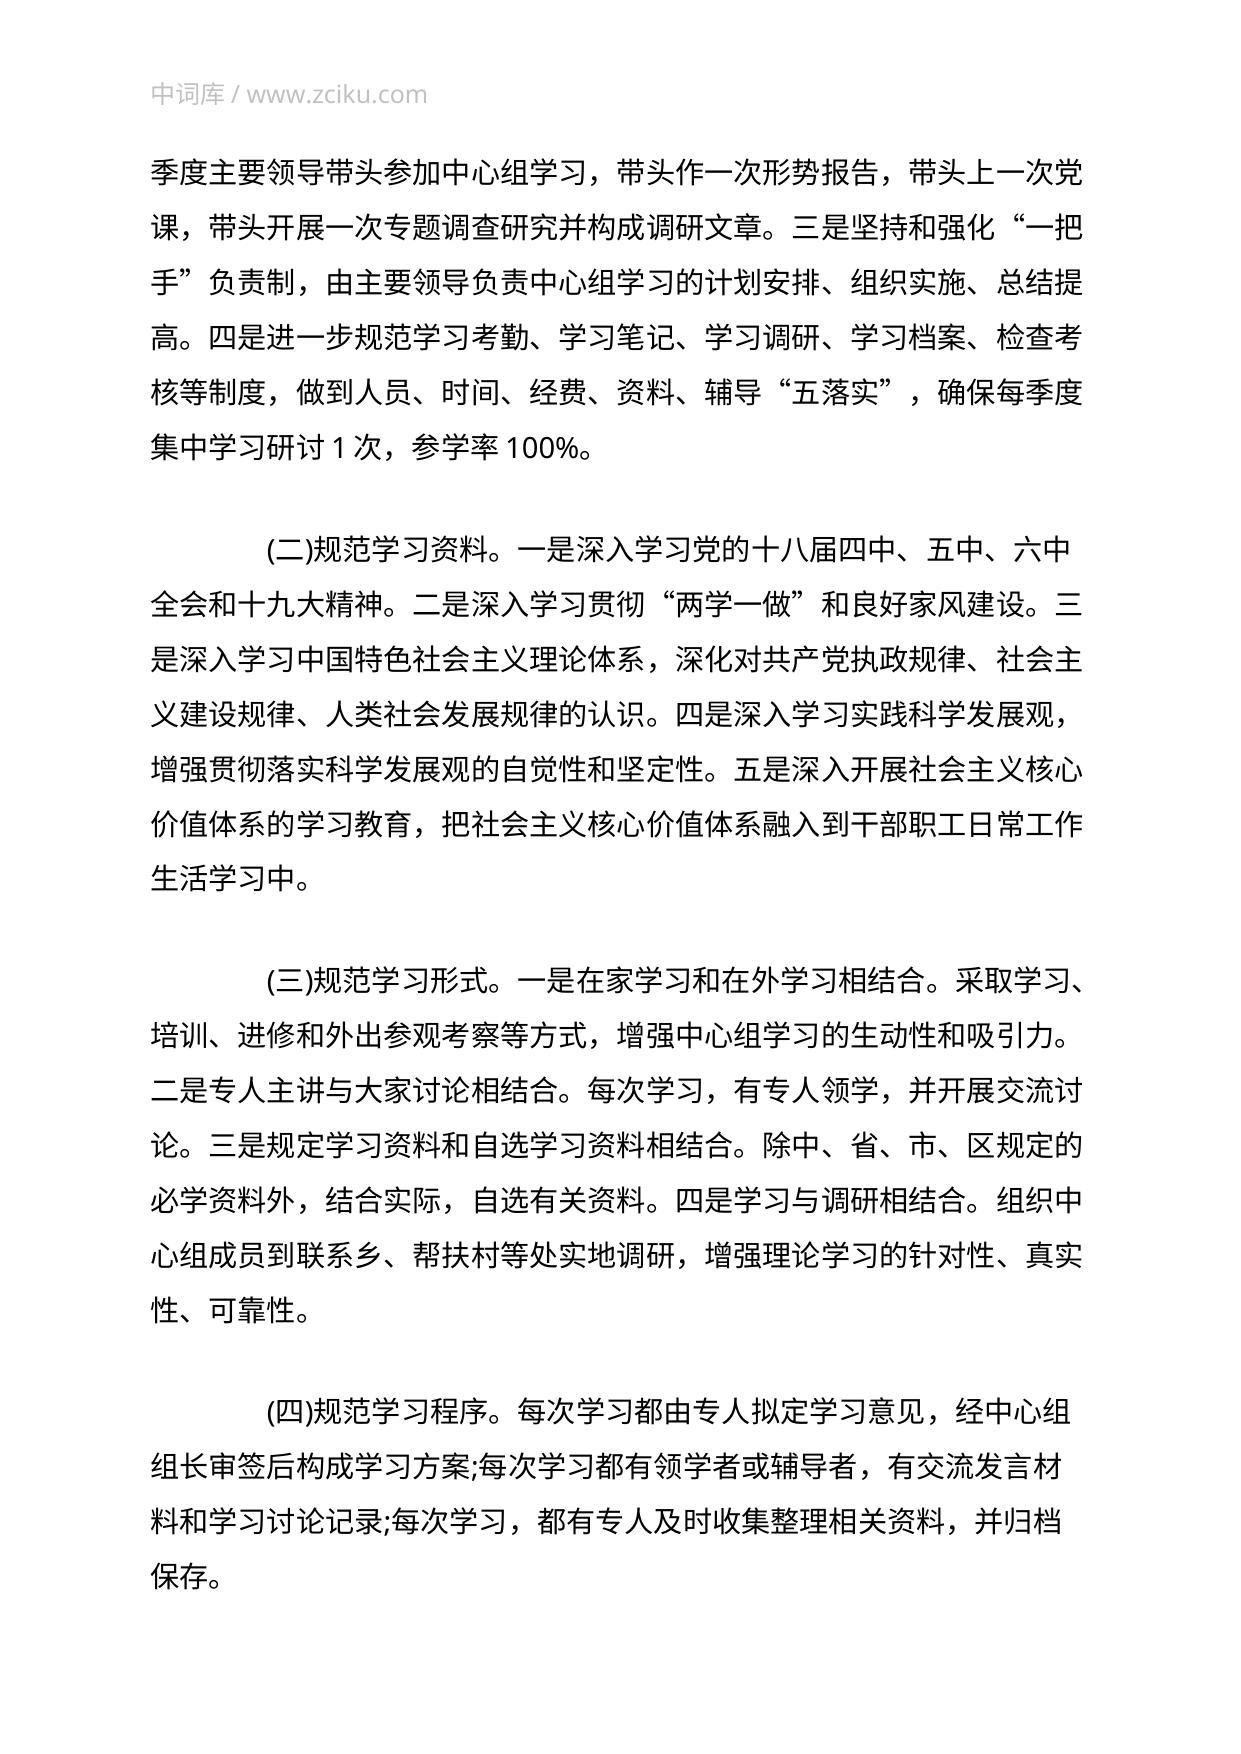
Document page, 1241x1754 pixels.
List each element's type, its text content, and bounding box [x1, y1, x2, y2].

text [150, 150, 1090, 467]
text (三)规范学习形式。一是在家学习和在外学习相结合。采取学习、培训、进修和外出参观考察等方式，增强中心组学习的生动性和吸引力。二是专人主讲与大家讨论相结合。每次学习，有专人领学，并开展交流讨论。三是规定学习资料和自选学习资料相结合。除中、省、市、区规定的必学资料外，结合实际，自选有关资料。四是学习与调研相结合。组织中心组成员到联系乡、帮扶村等处实地调研，增强理论学习的针对性、真实性、可靠性。 [150, 958, 1090, 1329]
text (四)规范学习程序。每次学习都由专人拟定学习意见，经中心组组长审签后构成学习方案;每次学习都有领学者或辅导者，有交流发言材料和学习讨论记录;每次学习，都有专人及时收集整理相关资料，并归档保存。 [150, 1389, 1090, 1596]
text (二)规范学习资料。一是深入学习党的十八届四中、五中、六中全会和十九大精神。二是深入学习贯彻“两学一做”和良好家风建设。三是深入学习中国特色社会主义理论体系，深化对共产党执政规律、社会主义建设规律、人类社会发展规律的认识。四是深入学习实践科学发展观，增强贯彻落实科学发展观的自觉性和坚定性。五是深入开展社会主义核心价值体系的学习教育，把社会主义核心价值体系融入到干部职工日常工作生活学习中。 [150, 526, 1090, 898]
